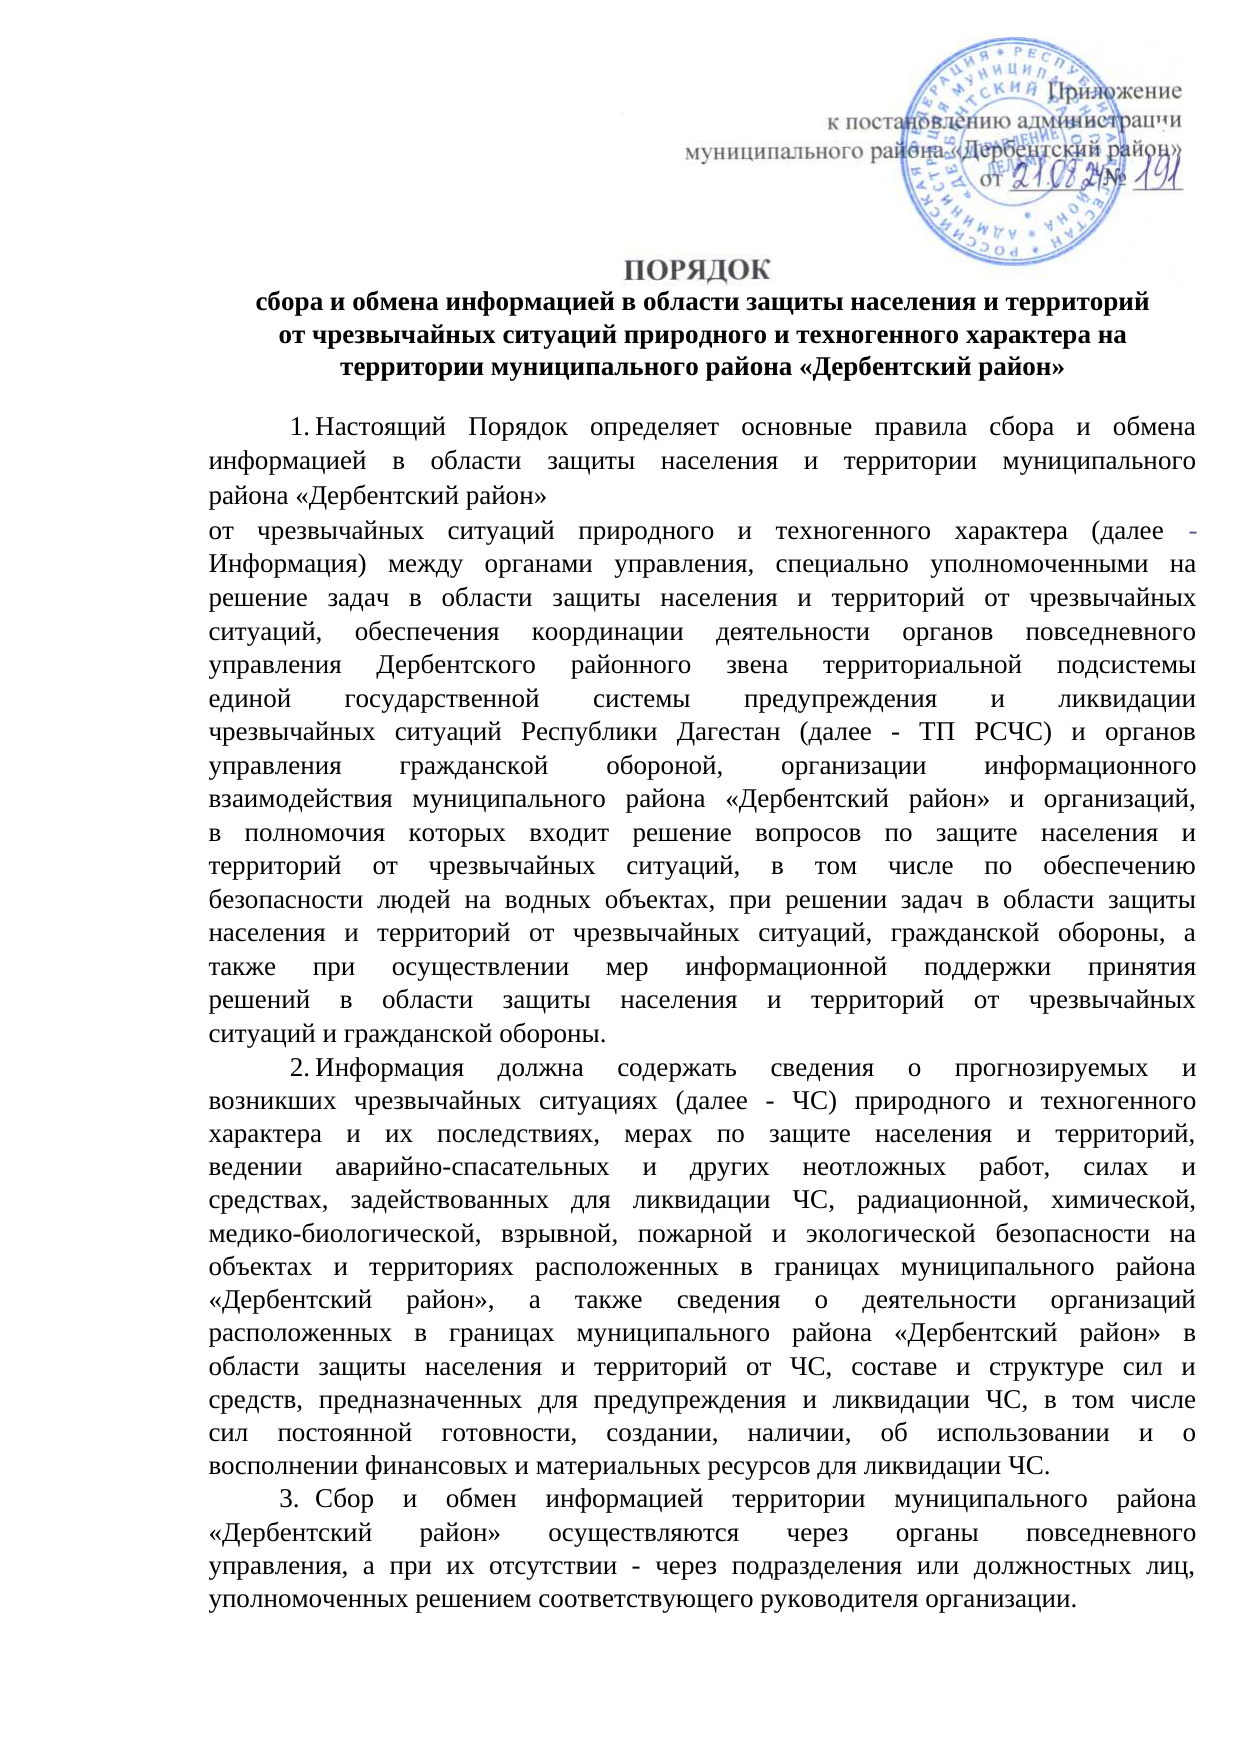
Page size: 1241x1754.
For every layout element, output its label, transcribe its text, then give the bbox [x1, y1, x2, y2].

list Настоящий Порядок определяет основные правила сбора и обмена информацией в области защиты населения и территории муниципального района «Дербентский район» [208, 409, 1197, 510]
list Сбор и обмен информацией территории муниципального района «Дербентский район» осуществляются через органы повседневного управления, а при их отсутствии - через подразделения или должностных лиц, уполномоченных решением соответствующего руководителя организации. [208, 1483, 1197, 1613]
text сбора и обмена информацией в области защиты населения и территорий от чрезвычайных ситуаций природного и техногенного характера на территории муниципального района «Дербентский район» [208, 285, 1197, 381]
list Информация должна содержать сведения о прогнозируемых и возникших чрезвычайных ситуациях (далее - ЧС) природного и техногенного характера и их последствиях, мерах по защите населения и территорий, ведении аварийно-спасательных и других неотложных работ, силах и средствах, задействованных для ликвидации ЧС, радиационной, химической, медико-биологической, взрывной, пожарной и экологической безопасности на объектах и территориях расположенных в границах муниципального района «Дербентский район», а также сведения о деятельности организаций расположенных в границах муниципального района «Дербентский район» в области защиты населения и территорий от ЧС, составе и структуре сил и средств, предназначенных для предупреждения и ликвидации ЧС, в том числе сил постоянной готовности, создании, наличии, об использовании и о восполнении финансовых и материальных ресурсов для ликвидации ЧС. [208, 1051, 1197, 1481]
text от чрезвычайных ситуаций природного и техногенного характера (далее - Информация) между органами управления, специально уполномоченными на решение задач в области защиты населения и территорий от чрезвычайных ситуаций, обеспечения координации деятельности органов повседневного управления Дербентского районного звена территориальной подсистемы единой государственной системы предупреждения и ликвидации чрезвычайных ситуаций Республики Дагестан (далее - ТП РСЧС) и органов управления гражданской обороной, организации информационного взаимодействия муниципального района «Дербентский район» и организаций, в полномочия которых входит решение вопросов по защите населения и территорий от чрезвычайных ситуаций, в том числе по обеспечению безопасности людей на водных объектах, при решении задач в области защиты населения и территорий от чрезвычайных ситуаций, гражданской обороны, а также при осуществлении мер информационной поддержки принятия решений в области защиты населения и территорий от чрезвычайных ситуаций и гражданской обороны. [208, 514, 1197, 1048]
picture [621, 37, 1185, 285]
